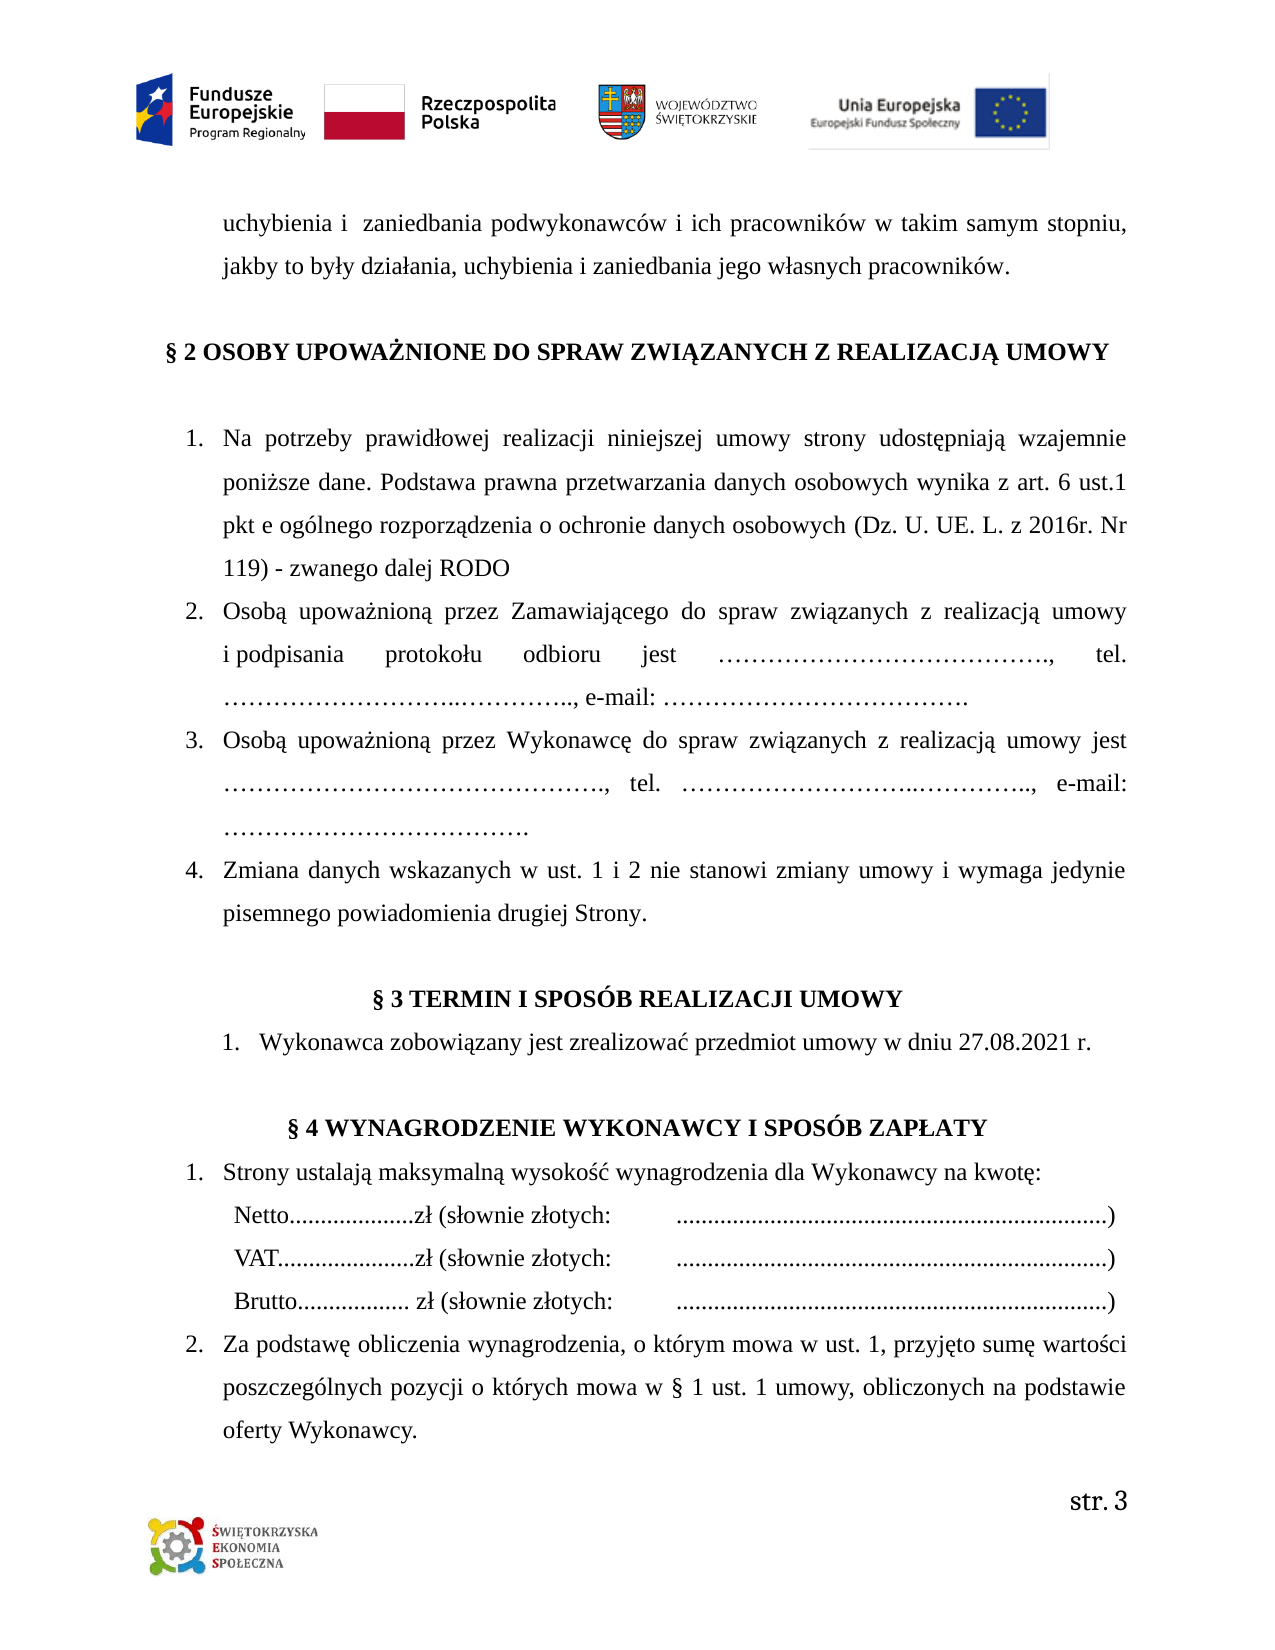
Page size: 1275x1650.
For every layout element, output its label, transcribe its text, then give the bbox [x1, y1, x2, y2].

text VAT......................zł (słownie złotych: .....................................................................) [221, 1243, 1127, 1272]
list Zmiana danych wskazanych w ust. 1 i 2 nie stanowi zmiany umowy i wymaga jedynie pisemnego powiadomienia drugiej Strony. [185, 855, 1127, 927]
picture [136, 73, 306, 146]
picture [808, 73, 1051, 151]
picture [324, 73, 556, 146]
list Strony ustalają maksymalną wysokość wynagrodzenia dla Wykonawcy na kwotę: [185, 1157, 1127, 1185]
list Osobą upoważnioną przez Wykonawcę do spraw związanych z realizacją umowy jest ………………………………………., tel. ………………………..………….., e-mail: ………………………………. [185, 725, 1127, 840]
text § 3 TERMIN I SPOSÓB REALIZACJI UMOWY [148, 984, 1127, 1013]
picture [598, 73, 757, 146]
list Osobą upoważnioną przez Zamawiającego do spraw związanych z realizacją umowy i podpisania protokołu odbioru jest …………………………………., tel. ………………………..………….., e-mail: ………………………………. [185, 596, 1127, 711]
list Za podstawę obliczenia wynagrodzenia, o którym mowa w ust. 1, przyjęto sumę wartości poszczególnych pozycji o których mowa w § 1 ust. 1 umowy, obliczonych na podstawie oferty Wykonawcy. [185, 1329, 1127, 1444]
text § 2 OSOBY UPOWAŻNIONE DO SPRAW ZWIĄZANYCH Z REALIZACJĄ UMOWY [148, 337, 1127, 366]
list Wykonawca zobowiązany jest zrealizować przedmiot umowy w dniu 27.08.2021 r. [221, 1027, 1127, 1056]
text Netto....................zł (słownie złotych: .....................................................................) [221, 1200, 1127, 1228]
text Brutto.................. zł (słownie złotych: .....................................................................) [221, 1286, 1127, 1315]
text § 4 WYNAGRODZENIE WYKONAWCY I SPOSÓB ZAPŁATY [148, 1113, 1127, 1142]
picture [147, 1517, 318, 1577]
list Na potrzeby prawidłowej realizacji niniejszej umowy strony udostępniają wzajemnie poniższe dane. Podstawa prawna przetwarzania danych osobowych wynika z art. 6 ust.1 pkt e ogólnego rozporządzenia o ochronie danych osobowych (Dz. U. UE. L. z 2016r. Nr 119) - zwanego dalej RODO [185, 423, 1127, 582]
